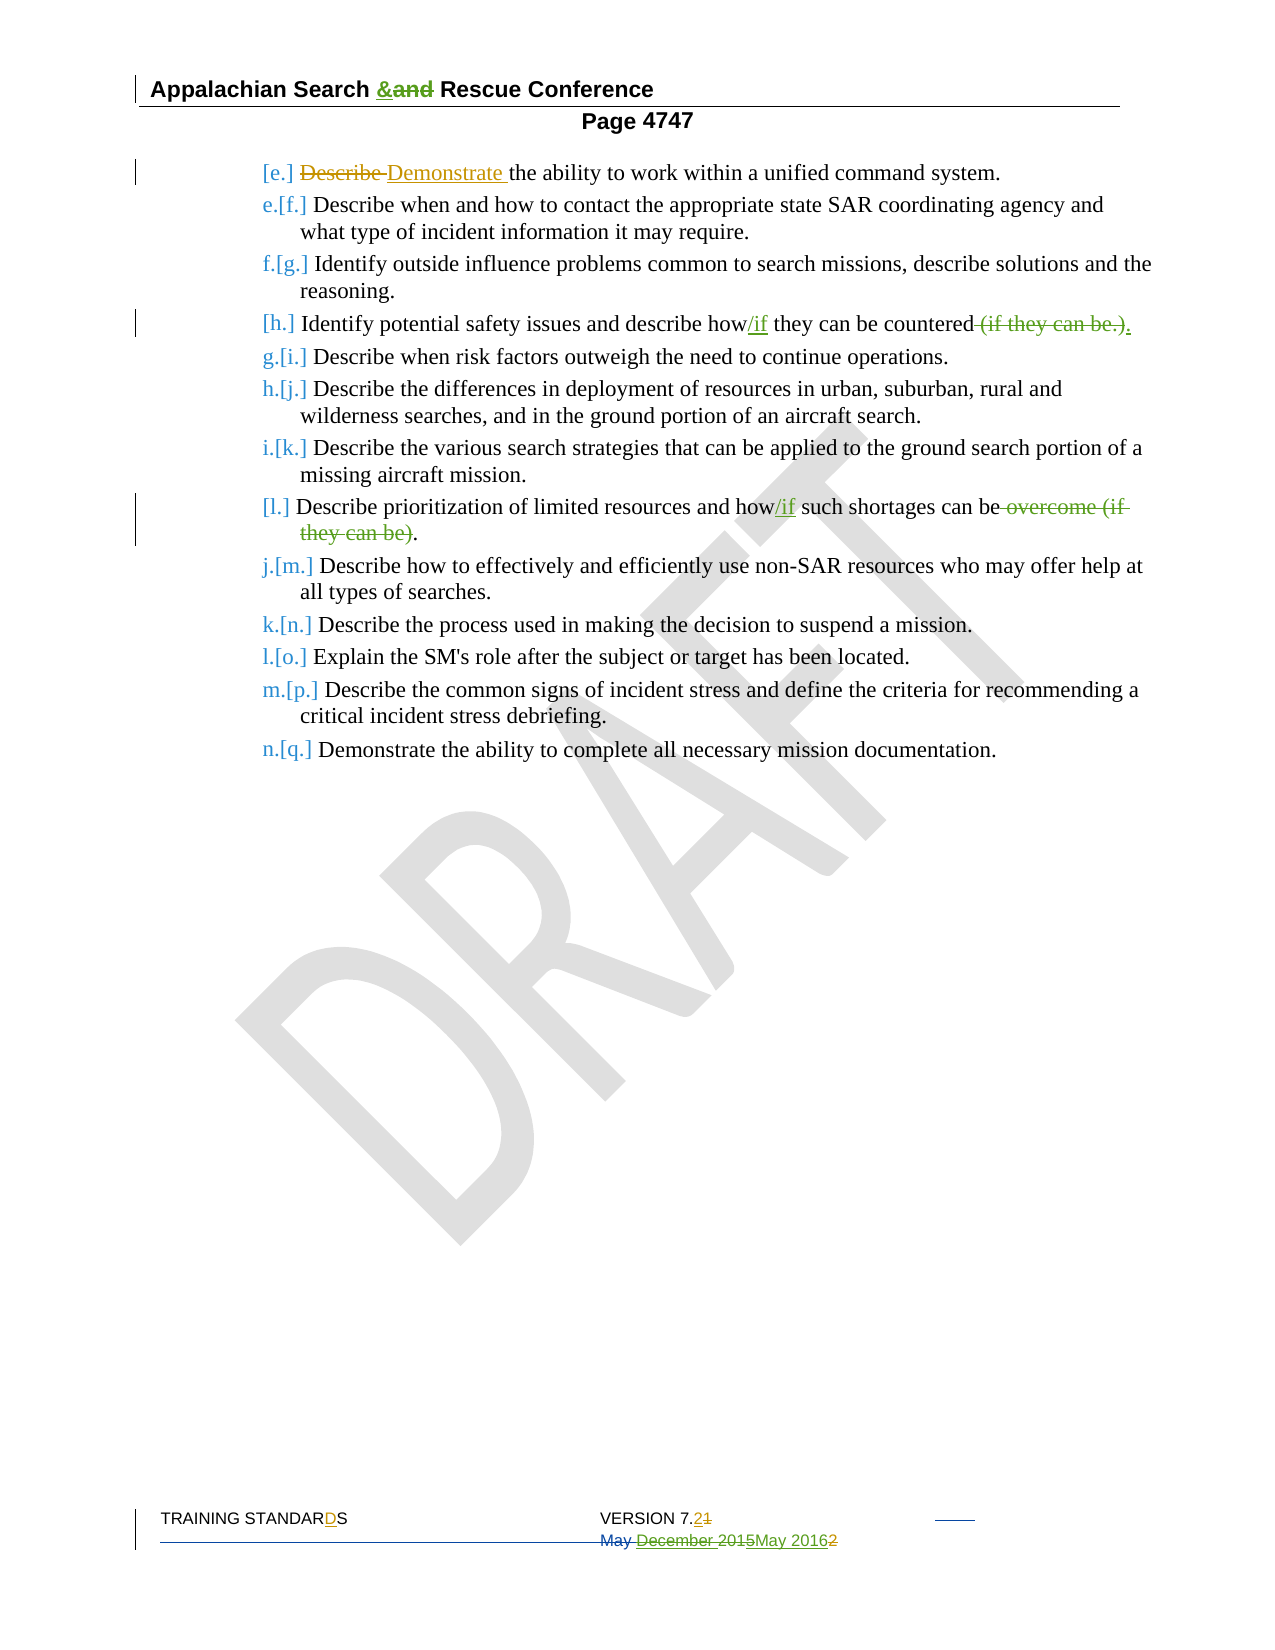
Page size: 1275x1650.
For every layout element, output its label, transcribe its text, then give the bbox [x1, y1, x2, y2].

list Demonstrate the ability to complete all necessary mission documentation. [262, 735, 1153, 762]
list Identify potential safety issues and describe how they can be countered [262, 309, 1153, 337]
list Describe when and how to contact the appropriate state SAR coordinating agency and what type of incident information it may require. [262, 191, 1153, 244]
list Describe the process used in making the decision to suspend a mission. [262, 611, 1153, 637]
list Describe the common signs of incident stress and define the criteria for recommending a critical incident stress debriefing. [262, 676, 1153, 728]
list the ability to work within a unified command system. [262, 159, 1153, 185]
list Describe when risk factors outweigh the need to continue operations. [262, 343, 1153, 369]
list Describe the various search strategies that can be applied to the ground search portion of a missing aircraft mission. [262, 434, 1153, 487]
list Identify outside influence problems common to search missions, describe solutions and the reasoning. [262, 250, 1153, 303]
list Describe prioritization of limited resources and how such shortages can be. [262, 493, 1153, 546]
list Explain the SM's role after the subject or target has been located. [262, 643, 1153, 670]
list Describe the differences in deployment of resources in urban, suburban, rural and wilderness searches, and in the ground portion of an aircraft search. [262, 375, 1153, 428]
list Describe how to effectively and efficiently use non-SAR resources who may offer help at all types of searches. [262, 552, 1153, 605]
